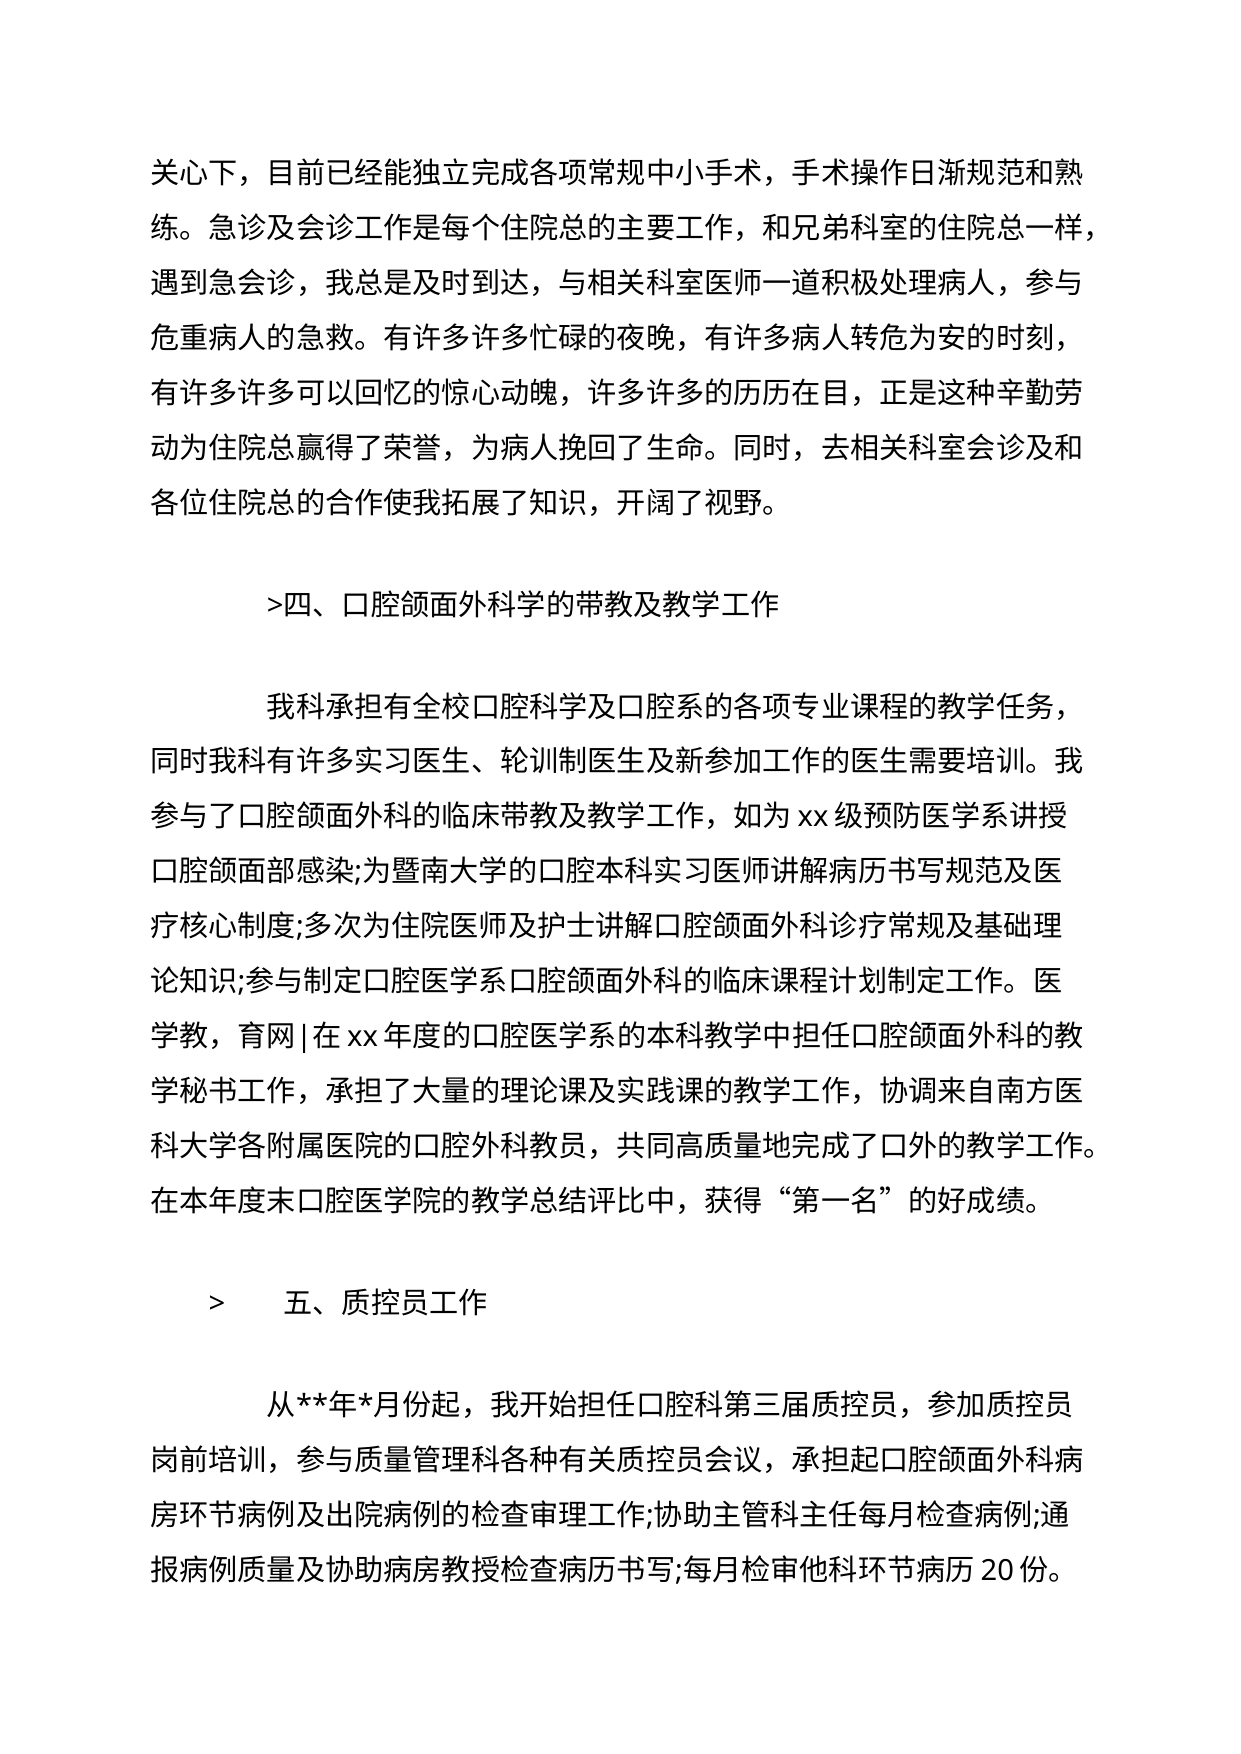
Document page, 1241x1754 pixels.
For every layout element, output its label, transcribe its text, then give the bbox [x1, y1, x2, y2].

text 我科承担有全校口腔科学及口腔系的各项专业课程的教学任务，同时我科有许多实习医生、轮训制医生及新参加工作的医生需要培训。我参与了口腔颌面外科的临床带教及教学工作，如为xx级预防医学系讲授口腔颌面部感染;为暨南大学的口腔本科实习医师讲解病历书写规范及医疗核心制度;多次为住院医师及护士讲解口腔颌面外科诊疗常规及基础理论知识;参与制定口腔医学系口腔颌面外科的临床课程计划制定工作。医学教，育网|在xx年度的口腔医学系的本科教学中担任口腔颌面外科的教学秘书工作，承担了大量的理论课及实践课的教学工作，协调来自南方医科大学各附属医院的口腔外科教员，共同高质量地完成了口外的教学工作。在本年度末口腔医学院的教学总结评比中，获得“第一名”的好成绩。 [150, 683, 1090, 1220]
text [150, 150, 1090, 522]
text > 五、质控员工作 [150, 1279, 1090, 1322]
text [150, 1381, 1090, 1589]
text >四、口腔颌面外科学的带教及教学工作 [150, 581, 1090, 623]
